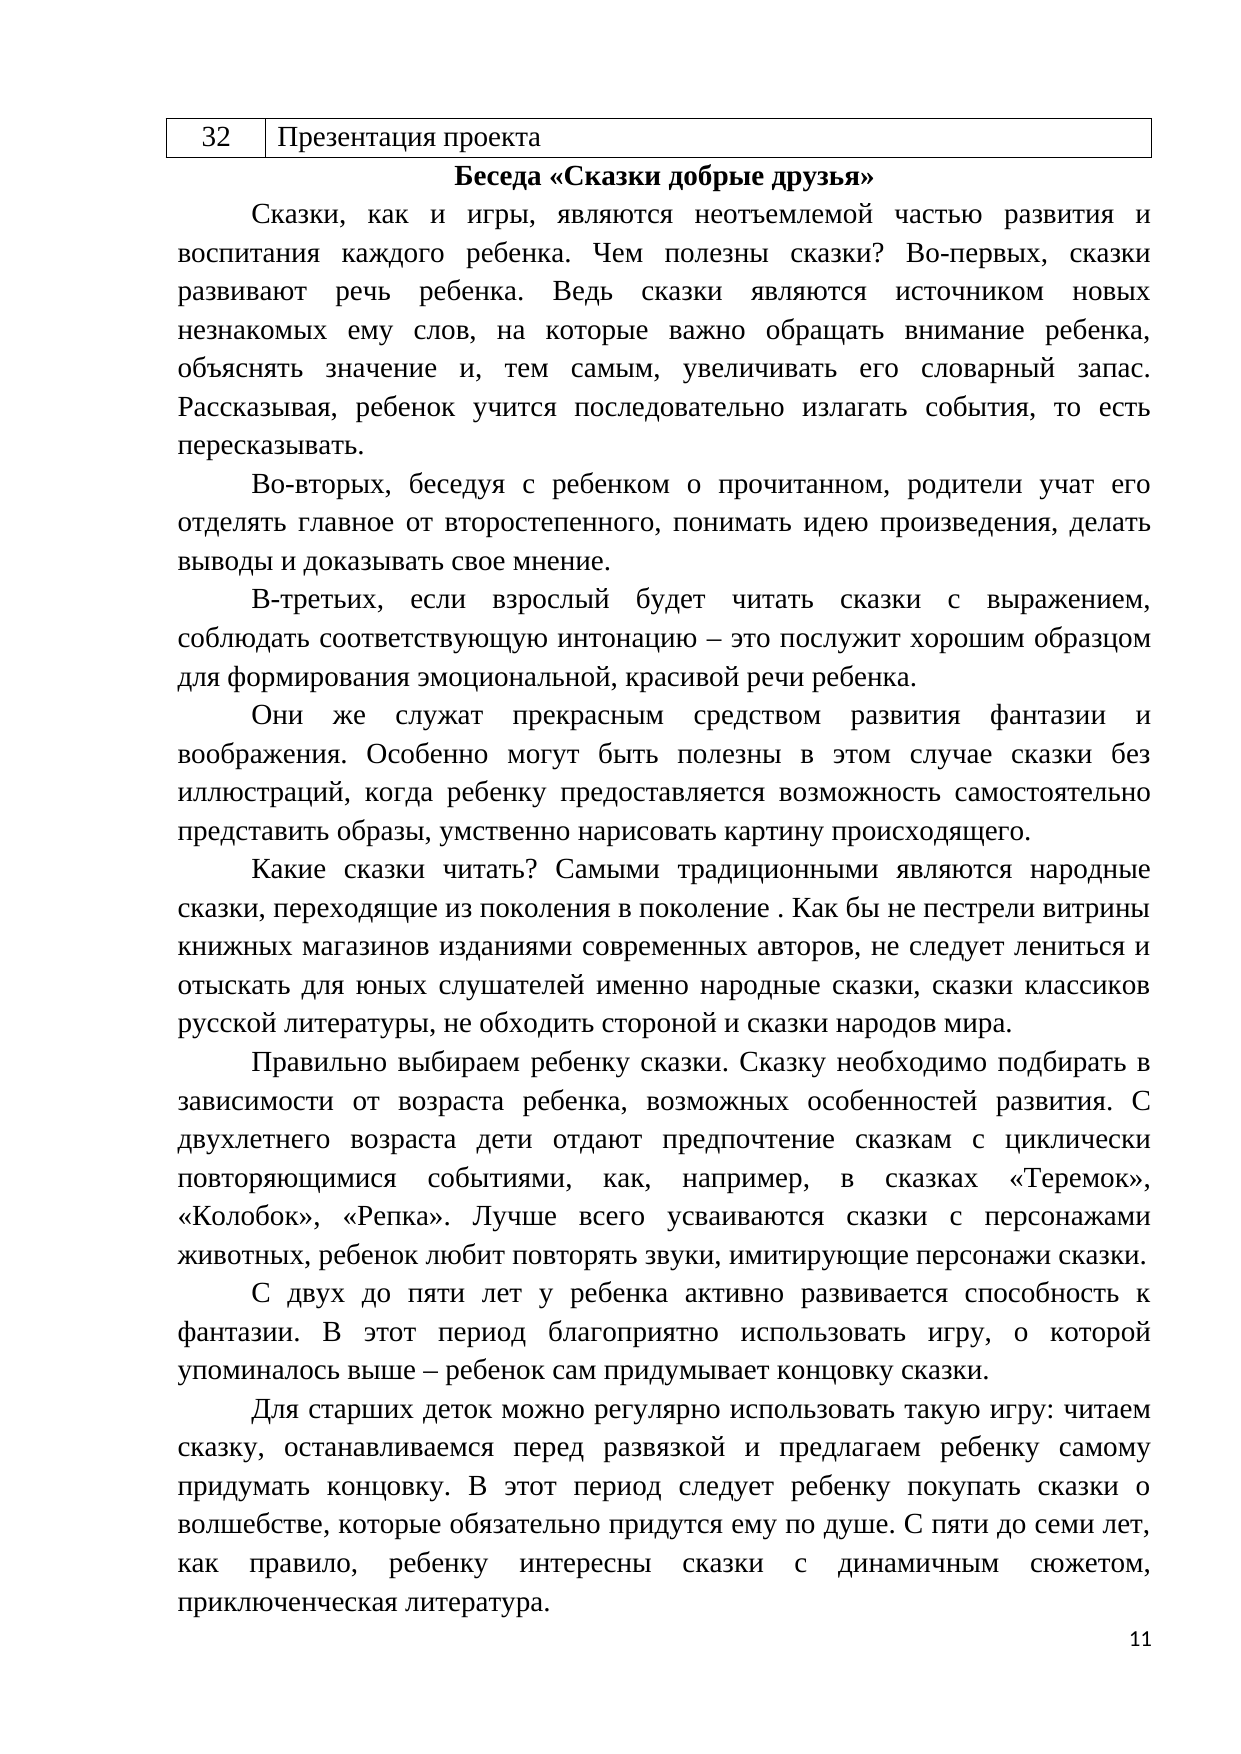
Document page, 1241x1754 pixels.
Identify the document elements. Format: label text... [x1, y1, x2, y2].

text Для старших деток можно регулярно использовать такую игру: читаем сказку, останавливаемся перед развязкой и предлагаем ребенку самому придумать концовку. В этот период следует ребенку покупать сказки о волшебстве, которые обязательно придутся ему по душе. С пяти до семи лет, как правило, ребенку интересны сказки с динамичным сюжетом, приключенческая литература. [177, 1391, 1152, 1617]
table_cell 32 [167, 119, 265, 157]
text Сказки, как и игры, являются неотъемлемой частью развития и воспитания каждого ребенка. Чем полезны сказки? Во-первых, сказки развивают речь ребенка. Ведь сказки являются источником новых незнакомых ему слов, на которые важно обращать внимание ребенка, объяснять значение и, тем самым, увеличивать его словарный запас. Рассказывая, ребенок учится последовательно излагать события, то есть пересказывать. [177, 196, 1152, 461]
text Во-вторых, беседуя с ребенком о прочитанном, родители учат его отделять главное от второстепенного, понимать идею произведения, делать выводы и доказывать свое мнение. [177, 466, 1152, 577]
text Они же служат прекрасным средством развития фантазии и воображения. Особенно могут быть полезны в этом случае сказки без иллюстраций, когда ребенку предоставляется возможность самостоятельно представить образы, умственно нарисовать картину происходящего. [177, 697, 1152, 846]
text С двух до пяти лет у ребенка активно развивается способность к фантазии. В этот период благоприятно использовать игру, о которой упоминалось выше – ребенок сам придумывает концовку сказки. [177, 1275, 1152, 1386]
text Правильно выбираем ребенку сказки. Сказку необходимо подбирать в зависимости от возраста ребенка, возможных особенностей развития. С двухлетнего возраста дети отдают предпочтение сказкам с циклически повторяющимися событиями, как, например, в сказках «Теремок», «Колобок», «Репка». Лучше всего усваиваются сказки с персонажами животных, ребенок любит повторять звуки, имитирующие персонажи сказки. [177, 1044, 1152, 1270]
text Какие сказки читать? Самыми традиционными являются народные сказки, переходящие из поколения в поколение . Как бы не пестрели витрины книжных магазинов изданиями современных авторов, не следует лениться и отыскать для юных слушателей именно народные сказки, сказки классиков русской литературы, не обходить стороной и сказки народов мира. [177, 851, 1152, 1039]
text Беседа «Сказки добрые друзья» [177, 158, 1152, 191]
text В-третьих, если взрослый будет читать сказки с выражением, соблюдать соответствующую интонацию – это послужит хорошим образцом для формирования эмоциональной, красивой речи ребенка. [177, 582, 1152, 692]
table_cell Презентация проекта [266, 119, 1151, 157]
